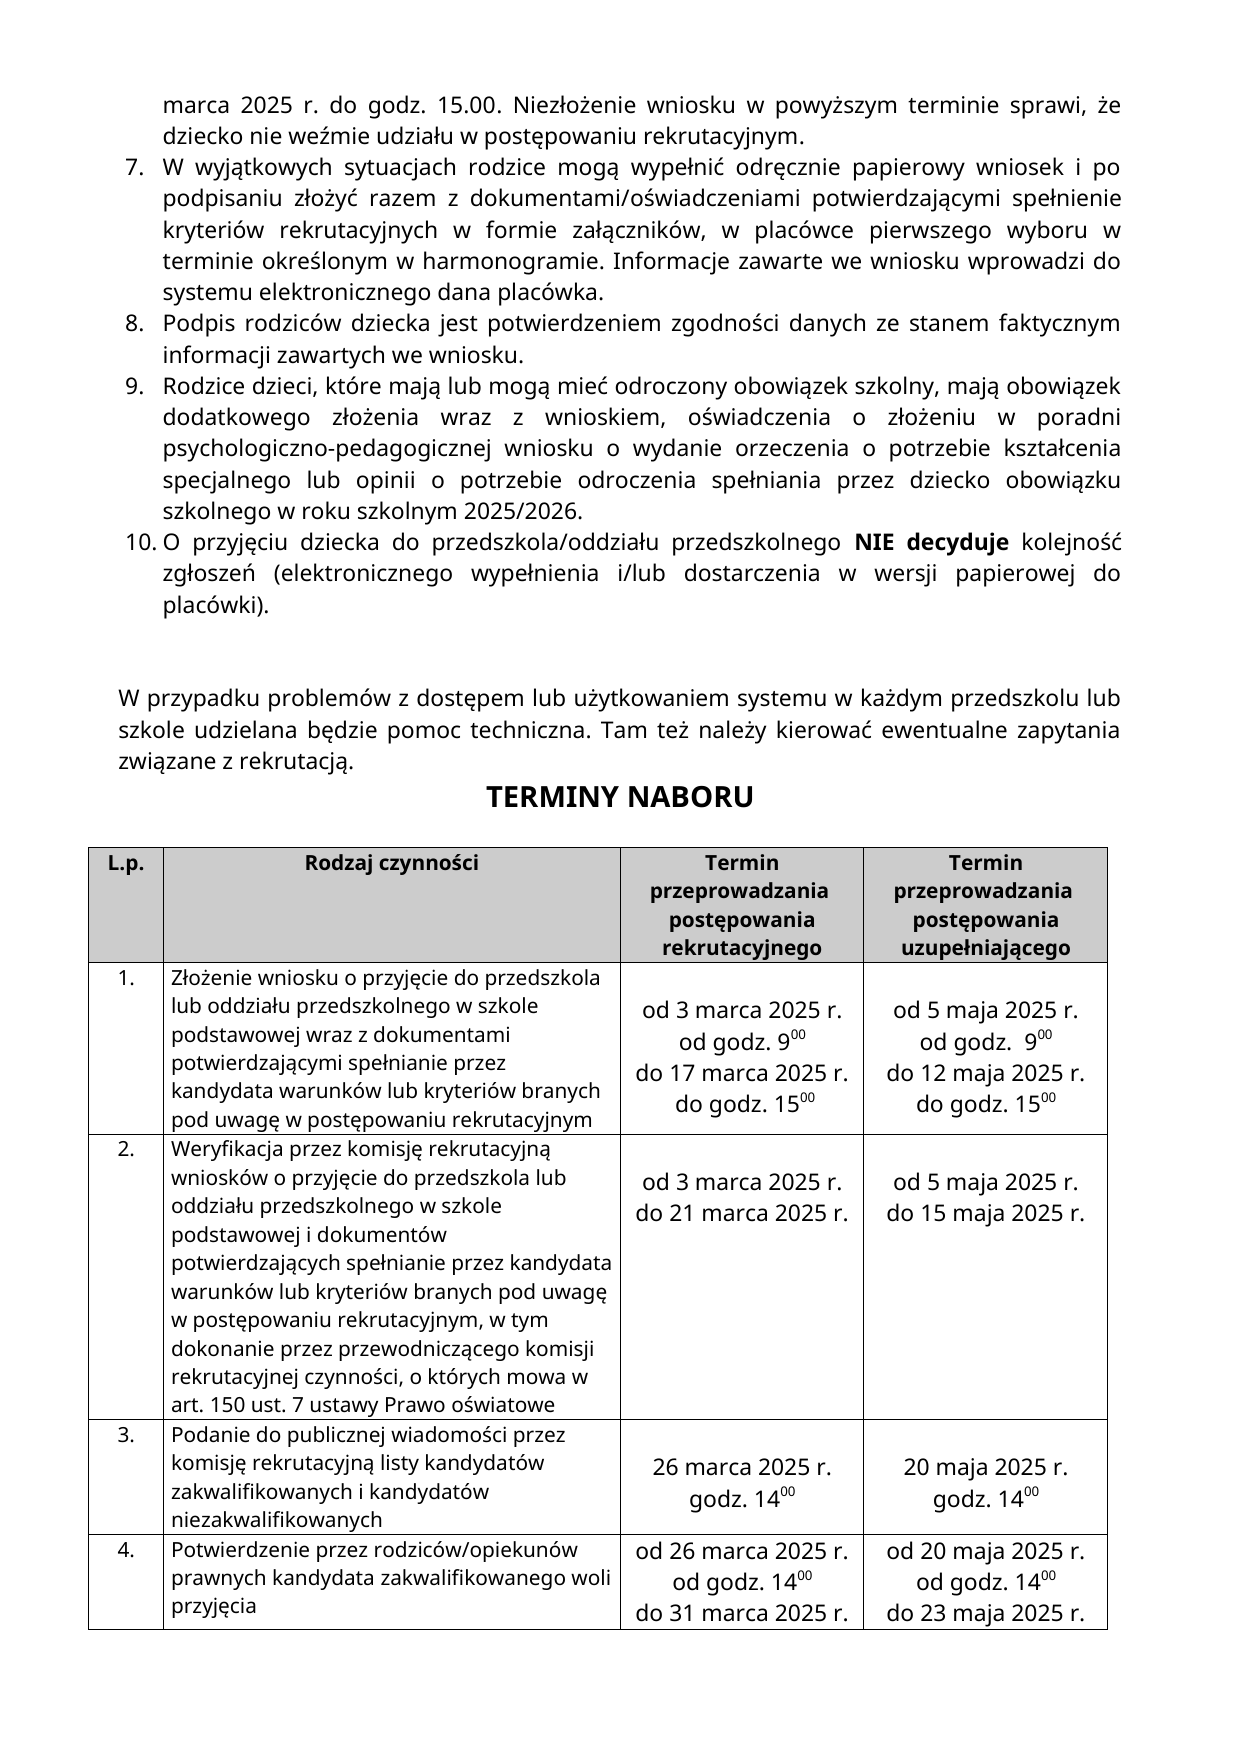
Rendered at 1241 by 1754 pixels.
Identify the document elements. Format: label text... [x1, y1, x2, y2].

table_header Rodzaj czynności [164, 848, 620, 962]
table_cell 2. [89, 1135, 163, 1419]
table_cell od 5 maja 2025 r. do 15 maja 2025 r. [864, 1135, 1107, 1419]
list Rodzice dzieci, które mają lub mogą mieć odroczony obowiązek szkolny, mają obowiązek dodatkowego złożenia wraz z wnioskiem, oświadczenia o złożeniu w poradni psychologiczno-pedagogicznej wniosku o wydanie orzeczenia o potrzebie kształcenia specjalnego lub opinii o potrzebie odroczenia spełniania przez dziecko obowiązku szkolnego w roku szkolnym 2025/2026. [125, 370, 1122, 526]
table_cell od 3 marca 2025 r. od godz. 900 do 17 marca 2025 r. do godz. 1500 [621, 963, 863, 1133]
text W przypadku problemów z dostępem lub użytkowaniem systemu w każdym przedszkolu lub szkole udzielana będzie pomoc techniczna. Tam też należy kierować ewentualne zapytania związane z rekrutacją. [118, 682, 1122, 776]
table_cell 1. [89, 963, 163, 1133]
table_cell 20 maja 2025 r. godz. 1400 [864, 1420, 1107, 1534]
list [125, 89, 1122, 151]
table_cell od 5 maja 2025 r. od godz. 900 do 12 maja 2025 r. do godz. 1500 [864, 963, 1107, 1133]
table_header Termin przeprowadzania postępowania rekrutacyjnego [621, 848, 863, 962]
table_cell 4. [89, 1535, 163, 1628]
table_cell Złożenie wniosku o przyjęcie do przedszkola lub oddziału przedszkolnego w szkole podstawowej wraz z dokumentami potwierdzającymi spełnianie przez kandydata warunków lub kryteriów branych pod uwagę w postępowaniu rekrutacyjnym [164, 963, 620, 1133]
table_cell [621, 1535, 863, 1628]
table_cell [864, 1535, 1107, 1628]
list O przyjęciu dziecka do przedszkola/oddziału przedszkolnego NIE decyduje kolejność zgłoszeń (elektronicznego wypełnienia i/lub dostarczenia w wersji papierowej do placówki). [125, 526, 1122, 620]
text TERMINY NABORU [118, 776, 1122, 816]
list Podpis rodziców dziecka jest potwierdzeniem zgodności danych ze stanem faktycznym informacji zawartych we wniosku. [125, 307, 1122, 370]
table_header L.p. [89, 848, 163, 962]
table_cell od 3 marca 2025 r. do 21 marca 2025 r. [621, 1135, 863, 1419]
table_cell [164, 1535, 620, 1628]
list W wyjątkowych sytuacjach rodzice mogą wypełnić odręcznie papierowy wniosek i po podpisaniu złożyć razem z dokumentami/oświadczeniami potwierdzającymi spełnienie kryteriów rekrutacyjnych w formie załączników, w placówce pierwszego wyboru w terminie określonym w harmonogramie. Informacje zawarte we wniosku wprowadzi do systemu elektronicznego dana placówka. [125, 151, 1122, 307]
table_cell Weryfikacja przez komisję rekrutacyjną wniosków o przyjęcie do przedszkola lub oddziału przedszkolnego w szkole podstawowej i dokumentów potwierdzających spełnianie przez kandydata warunków lub kryteriów branych pod uwagę w postępowaniu rekrutacyjnym, w tym dokonanie przez przewodniczącego komisji rekrutacyjnej czynności, o których mowa w art. 150 ust. 7 ustawy Prawo oświatowe [164, 1135, 620, 1419]
table_header Termin przeprowadzania postępowania uzupełniającego [864, 848, 1107, 962]
table_cell Podanie do publicznej wiadomości przez komisję rekrutacyjną listy kandydatów zakwalifikowanych i kandydatów niezakwalifikowanych [164, 1420, 620, 1534]
table_cell 3. [89, 1420, 163, 1534]
table_cell 26 marca 2025 r. godz. 1400 [621, 1420, 863, 1534]
